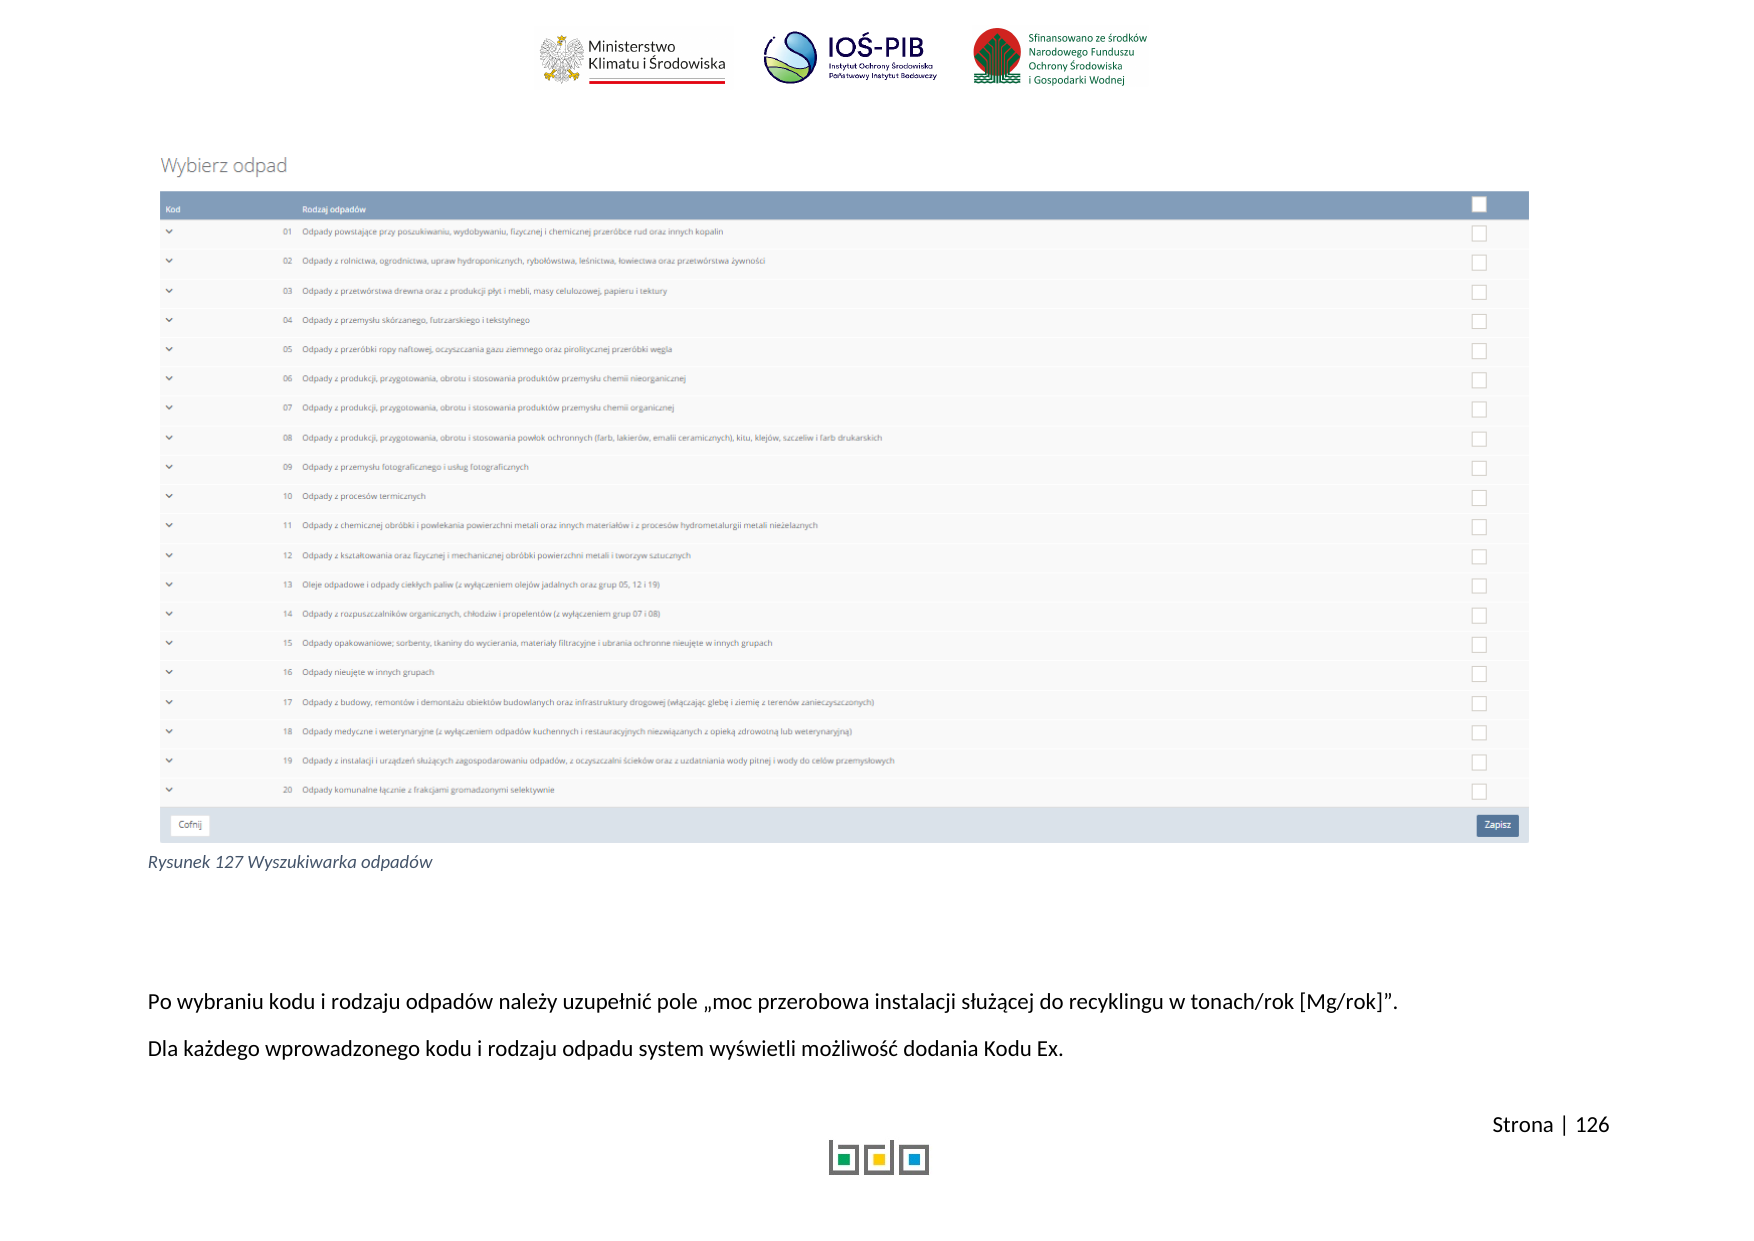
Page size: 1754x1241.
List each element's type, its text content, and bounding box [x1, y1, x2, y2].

picture [147, 147, 1535, 848]
picture [972, 25, 1149, 87]
text Dla każdego wprowadzonego kodu i rodzaju odpadu system wyświetli możliwość dodania Kodu Ex. [148, 1034, 1609, 1062]
picture [534, 26, 734, 90]
picture [820, 1128, 938, 1187]
text Po wybraniu kodu i rodzaju odpadów należy uzupełnić pole „moc przerobowa instalacji służącej do recyklingu w tonach/rok [Mg/rok]”. [148, 987, 1609, 1015]
text Rysunek 127 Wyszukiwarka odpadów [148, 850, 1609, 873]
picture [760, 26, 941, 89]
